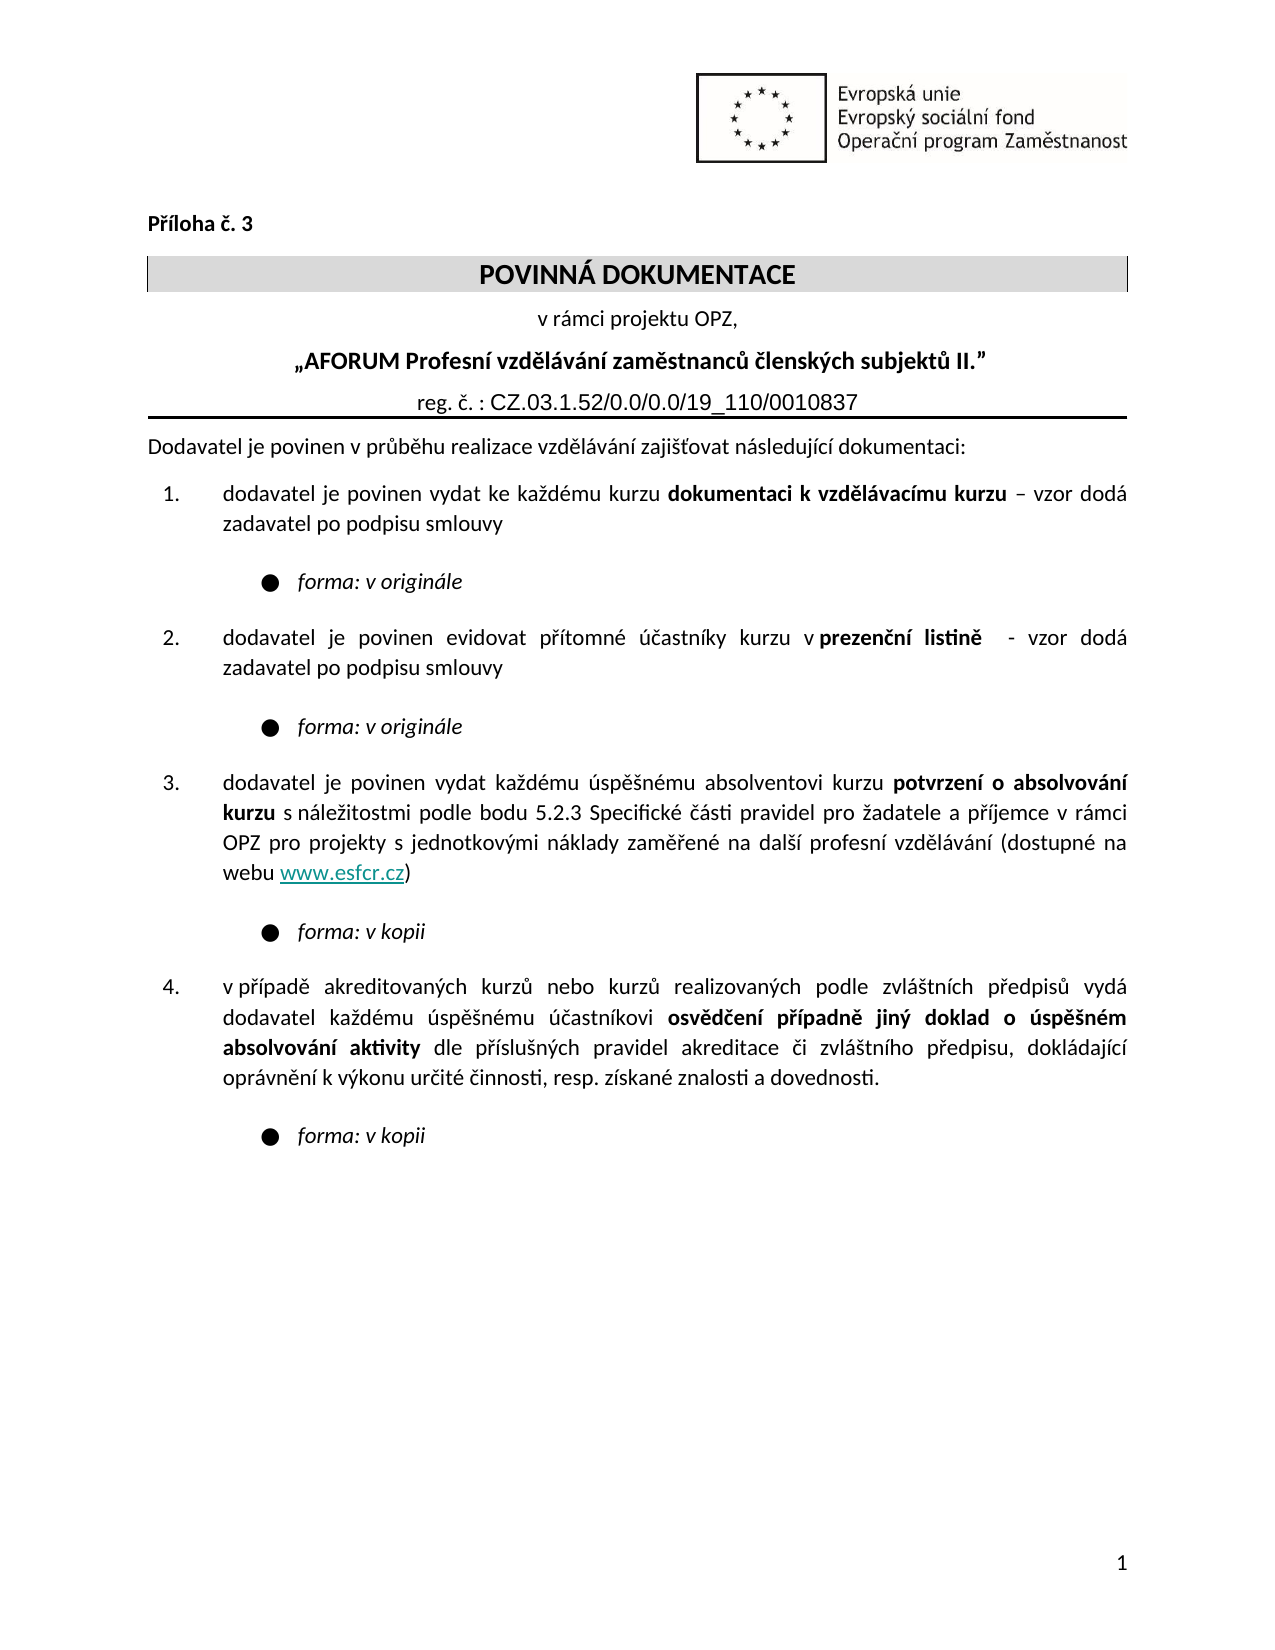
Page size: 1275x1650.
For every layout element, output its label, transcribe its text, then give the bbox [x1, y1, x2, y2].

list v případě akreditovaných kurzů nebo kurzů realizovaných podle zvláštních předpisů vydá dodavatel každému úspěšnému účastníkovi osvědčení případně jiný doklad o úspěšném absolvování aktivity dle příslušných pravidel akreditace či zvláštního předpisu, dokládající oprávnění k výkonu určité činnosti, resp. získané znalosti a dovednosti. [162, 972, 1127, 1091]
list forma: v originále [260, 700, 1127, 747]
list dodavatel je povinen evidovat přítomné účastníky kurzu v prezenční listině - vzor dodá zadavatel po podpisu smlouvy [162, 623, 1127, 681]
text Dodavatel je povinen v průběhu realizace vzdělávání zajišťovat následující dokumentaci: [148, 432, 1127, 460]
text POVINNÁ DOKUMENTACE [148, 256, 1127, 292]
text „AFORUM Profesní vzdělávání zaměstnanců členských subjektů II.” [148, 345, 1127, 376]
list forma: v kopii [260, 905, 1127, 952]
text Příloha č. 3 [148, 209, 1127, 238]
picture [696, 73, 1128, 163]
list dodavatel je povinen vydat ke každému kurzu dokumentaci k vzdělávacímu kurzu – vzor dodá zadavatel po podpisu smlouvy [162, 479, 1127, 537]
list dodavatel je povinen vydat každému úspěšnému absolventovi kurzu potvrzení o absolvování kurzu s náležitostmi podle bodu 5.2.3 Specifické části pravidel pro žadatele a příjemce v rámci OPZ pro projekty s jednotkovými náklady zaměřené na další profesní vzdělávání (dostupné na webu www.esfcr.cz) [162, 768, 1127, 886]
list forma: v originále [260, 556, 1127, 603]
text reg. č. : CZ.03.1.52/0.0/0.0/19_110/0010837 [148, 388, 1127, 416]
list forma: v kopii [260, 1110, 1127, 1157]
text v rámci projektu OPZ, [148, 304, 1127, 333]
